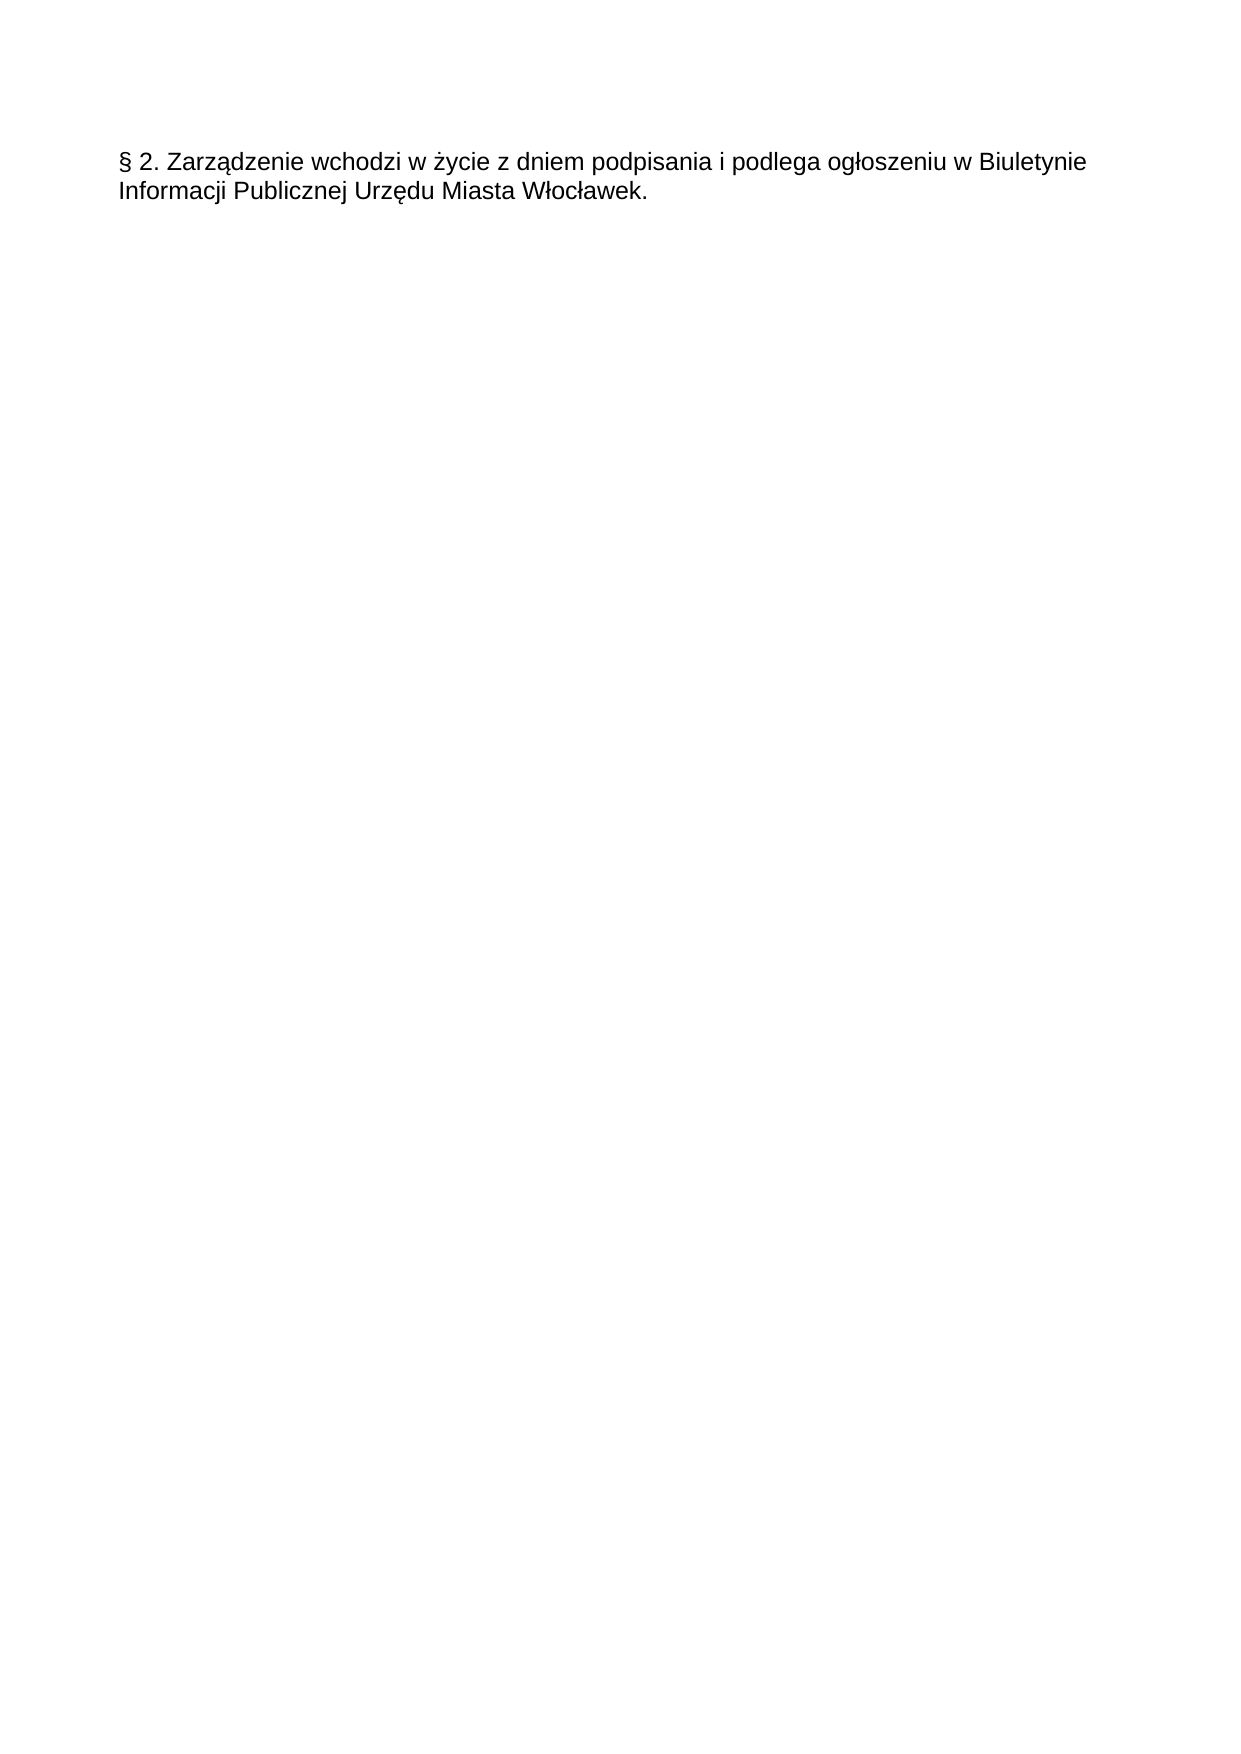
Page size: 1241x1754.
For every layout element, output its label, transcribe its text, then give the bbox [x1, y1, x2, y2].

text § 2. Zarządzenie wchodzi w życie z dniem podpisania i podlega ogłoszeniu w Biuletynie Informacji Publicznej Urzędu Miasta Włocławek. [118, 147, 1092, 204]
